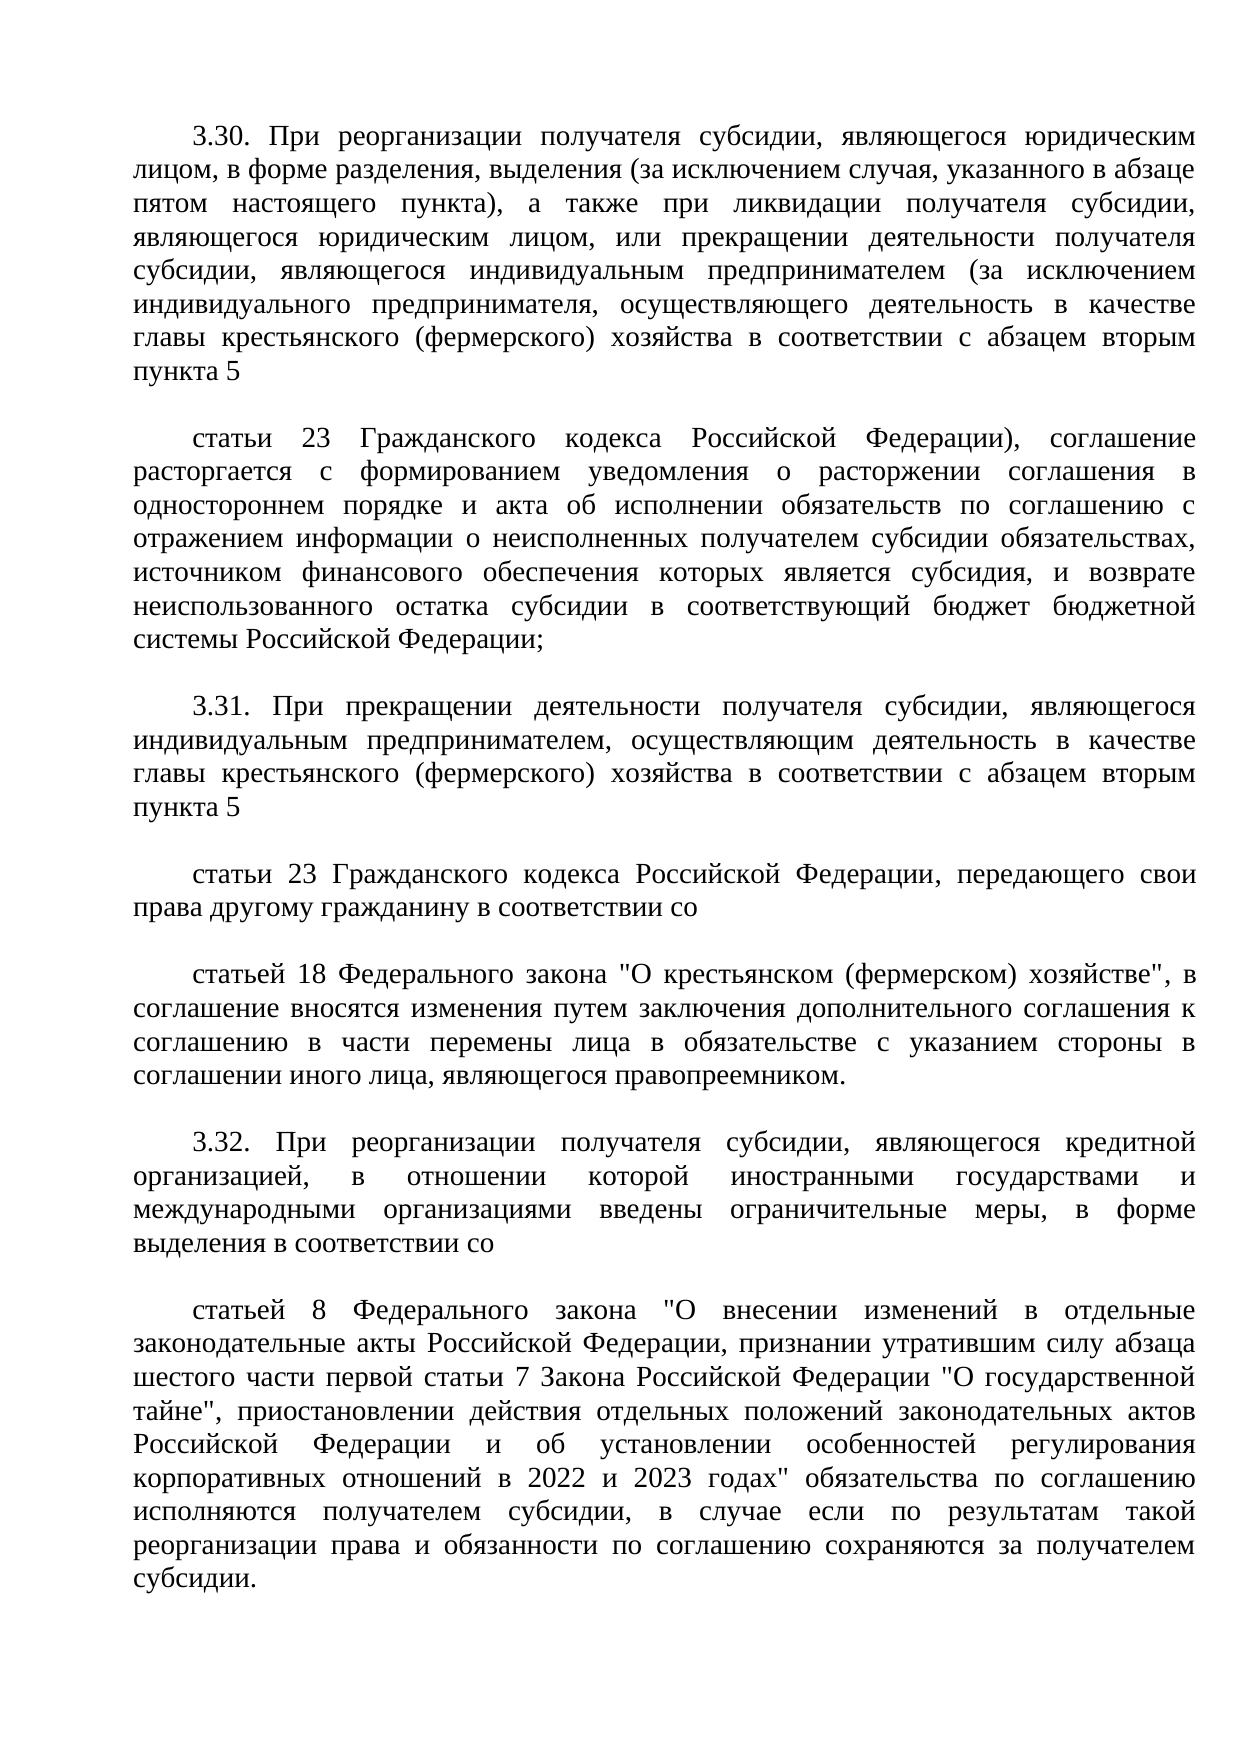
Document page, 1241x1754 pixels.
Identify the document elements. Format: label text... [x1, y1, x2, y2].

text 3.32. При реорганизации получателя субсидии, являющегося кредитной организацией, в отношении которой иностранными государствами и международными организациями введены ограничительные меры, в форме выделения в соответствии со [133, 1124, 1197, 1258]
text статьей 8 Федерального закона "О внесении изменений в отдельные законодательные акты Российской Федерации, признании утратившим силу абзаца шестого части первой статьи 7 Закона Российской Федерации "О государственной тайне", приостановлении действия отдельных положений законодательных актов Российской Федерации и об установлении особенностей регулирования корпоративных отношений в 2022 и 2023 годах" обязательства по соглашению исполняются получателем субсидии, в случае если по результатам такой реорганизации права и обязанности по соглашению сохраняются за получателем субсидии. [133, 1292, 1197, 1594]
text 3.30. При реорганизации получателя субсидии, являющегося юридическим лицом, в форме разделения, выделения (за исключением случая, указанного в абзаце пятом настоящего пункта), а также при ликвидации получателя субсидии, являющегося юридическим лицом, или прекращении деятельности получателя субсидии, являющегося индивидуальным предпринимателем (за исключением индивидуального предпринимателя, осуществляющего деятельность в качестве главы крестьянского (фермерского) хозяйства в соответствии с абзацем вторым пункта 5 [133, 118, 1197, 386]
text статьей 18 Федерального закона "О крестьянском (фермерском) хозяйстве", в соглашение вносятся изменения путем заключения дополнительного соглашения к соглашению в части перемены лица в обязательстве с указанием стороны в соглашении иного лица, являющегося правопреемником. [133, 957, 1197, 1091]
text статьи 23 Гражданского кодекса Российской Федерации), соглашение расторгается с формированием уведомления о расторжении соглашения в одностороннем порядке и акта об исполнении обязательств по соглашению с отражением информации о неисполненных получателем субсидии обязательствах, источником финансового обеспечения которых является субсидия, и возврате неиспользованного остатка субсидии в соответствующий бюджет бюджетной системы Российской Федерации; [133, 420, 1197, 655]
text 3.31. При прекращении деятельности получателя субсидии, являющегося индивидуальным предпринимателем, осуществляющим деятельность в качестве главы крестьянского (фермерского) хозяйства в соответствии с абзацем вторым пункта 5 [133, 688, 1197, 822]
text статьи 23 Гражданского кодекса Российской Федерации, передающего свои права другому гражданину в соответствии со [133, 856, 1197, 923]
